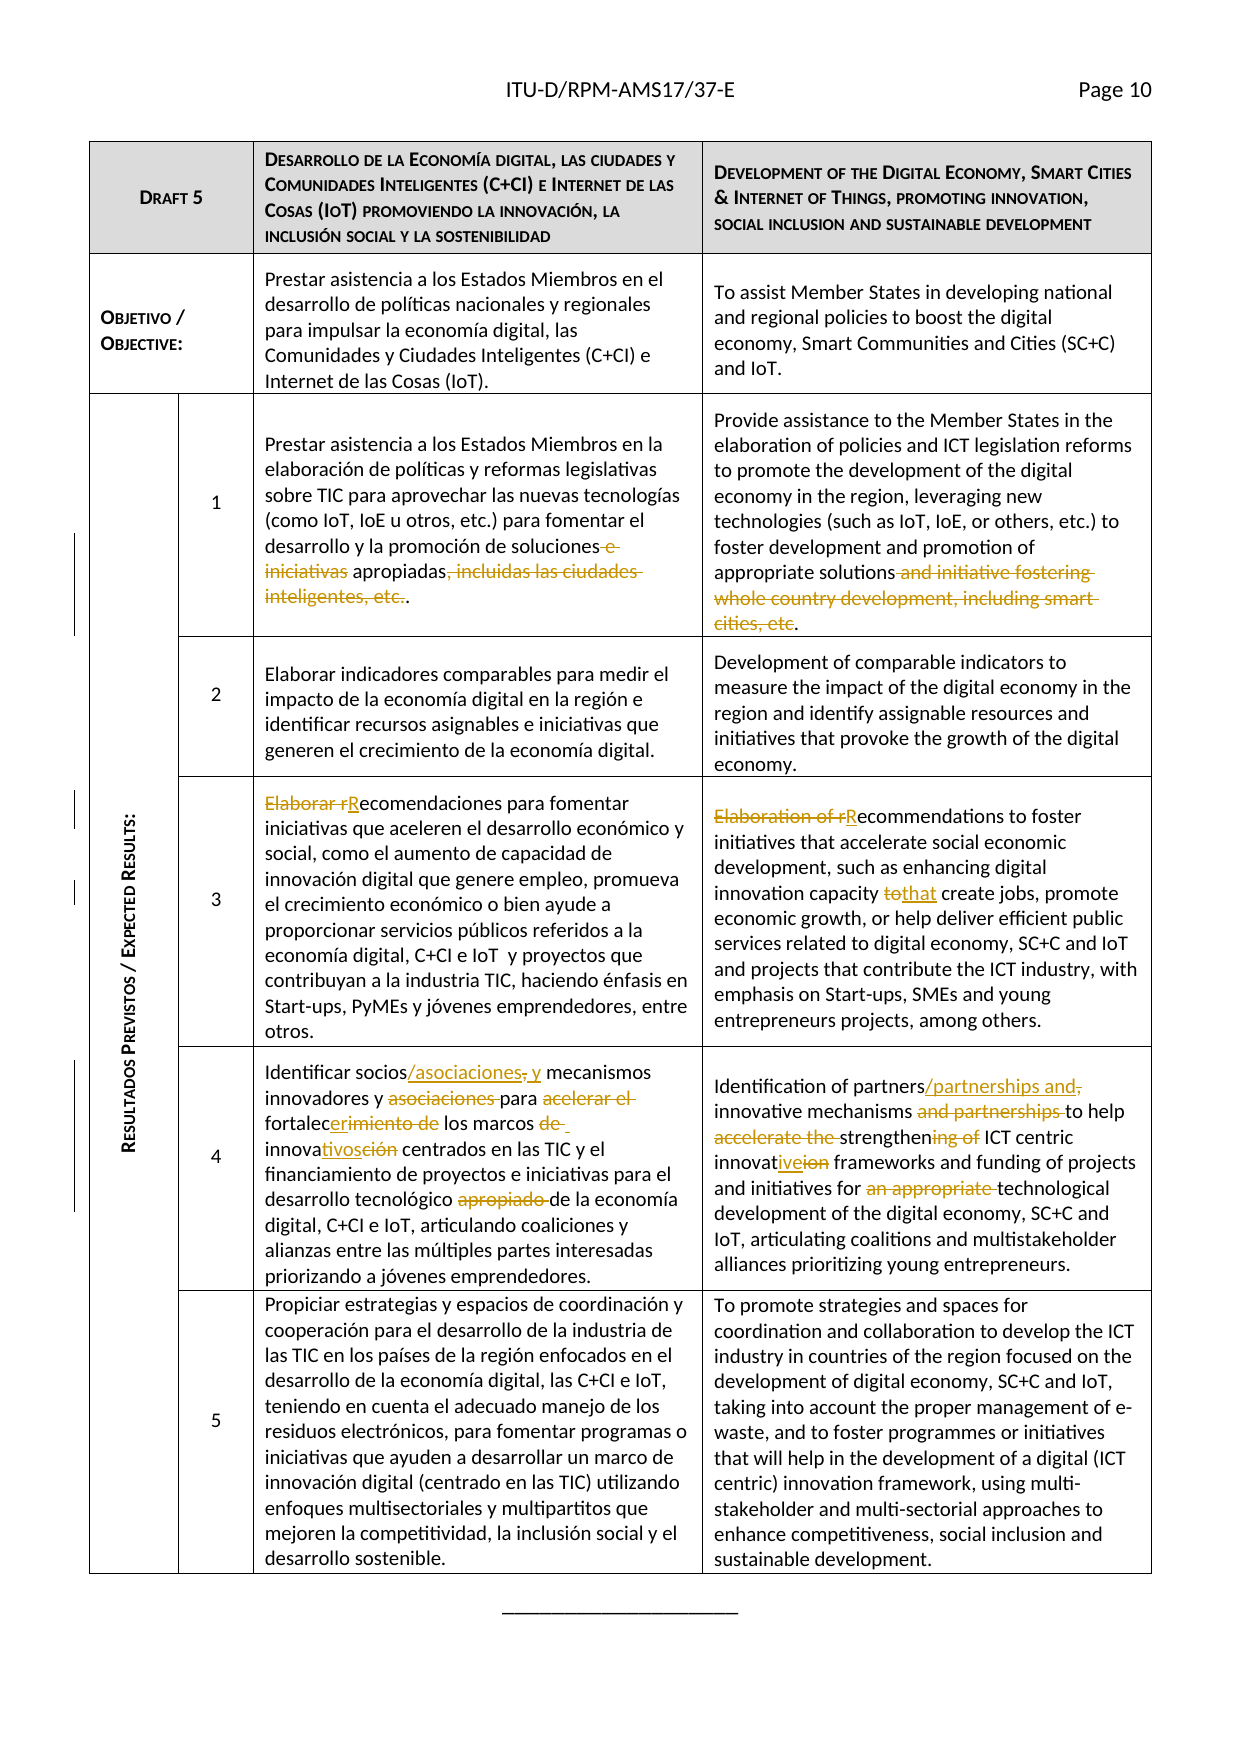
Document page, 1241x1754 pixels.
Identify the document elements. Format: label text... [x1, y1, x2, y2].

table_cell 4 [179, 1047, 253, 1290]
table_cell 1 [179, 394, 253, 636]
table_cell To promote strategies and spaces for coordination and collaboration to develop the ICT industry in countries of the region focused on the development of digital economy, SC+C and IoT, taking into account the proper management of e-waste, and to foster programmes or initiatives that will help in the development of a digital (ICT centric) innovation framework, using multi-stakeholder and multi-sectorial approaches to enhance competitiveness, social inclusion and sustainable development. [703, 1291, 1151, 1573]
table_cell ecomendaciones para fomentar iniciativas que aceleren el desarrollo económico y social, como el aumento de capacidad de innovación digital que genere empleo, promueva el crecimiento económico o bien ayude a proporcionar servicios públicos referidos a la economía digital, C+CI e IoT y proyectos que contribuyan a la industria TIC, haciendo énfasis en Start-ups, PyMEs y jóvenes emprendedores, entre otros. [254, 777, 702, 1046]
table_cell Identification of partners innovative mechanisms to help strengthen ICT centric innovat frameworks and funding of projects and initiatives for technological development of the digital economy, SC+C and IoT, articulating coalitions and multistakeholder alliances prioritizing young entrepreneurs. [703, 1047, 1151, 1290]
table_cell Elaborar indicadores comparables para medir el impacto de la economía digital en la región e identificar recursos asignables e iniciativas que generen el crecimiento de la economía digital. [254, 637, 702, 776]
table_cell Identificar socios mecanismos innovadores y para fortalec los marcos innova centrados en las TIC y el financiamiento de proyectos e iniciativas para el desarrollo tecnológico de la economía digital, C+CI e IoT, articulando coaliciones y alianzas entre las múltiples partes interesadas priorizando a jóvenes emprendedores. [254, 1047, 702, 1290]
table_cell 5 [179, 1291, 253, 1573]
table_cell ecommendations to foster initiatives that accelerate social economic development, such as enhancing digital innovation capacity create jobs, promote economic growth, or help deliver efficient public services related to digital economy, SC+C and IoT and projects that contribute the ICT industry, with emphasis on Start-ups, SMEs and young entrepreneurs projects, among others. [703, 777, 1151, 1046]
table_cell Development of comparable indicators to measure the impact of the digital economy in the region and identify assignable resources and initiatives that provoke the growth of the digital economy. [703, 637, 1151, 776]
table_header Development of the Digital Economy, Smart Cities & Internet of Things, promoting innovation, social inclusion and sustainable development [703, 142, 1151, 253]
table_cell Resultados Previstos / Expected Results: [90, 394, 178, 1573]
table_header Desarrollo de la Economía digital, las ciudades y Comunidades Inteligentes (C+CI) e Internet de las Cosas (IoT) promoviendo la innovación, la inclusión social y la sostenibilidad [254, 142, 702, 253]
table_cell Propiciar estrategias y espacios de coordinación y cooperación para el desarrollo de la industria de las TIC en los países de la región enfocados en el desarrollo de la economía digital, las C+CI e IoT, teniendo en cuenta el adecuado manejo de los residuos electrónicos, para fomentar programas o iniciativas que ayuden a desarrollar un marco de innovación digital (centrado en las TIC) utilizando enfoques multisectoriales y multipartitos que mejoren la competitividad, la inclusión social y el desarrollo sostenible. [254, 1291, 702, 1573]
text ___________________ [89, 1587, 1152, 1617]
table_cell 2 [179, 637, 253, 776]
table_cell Provide assistance to the Member States in the elaboration of policies and ICT legislation reforms to promote the development of the digital economy in the region, leveraging new technologies (such as IoT, IoE, or others, etc.) to foster development and promotion of appropriate solutions. [703, 394, 1151, 636]
table_cell Prestar asistencia a los Estados Miembros en la elaboración de políticas y reformas legislativas sobre TIC para aprovechar las nuevas tecnologías (como IoT, IoE u otros, etc.) para fomentar el desarrollo y la promoción de soluciones apropiadas. [254, 394, 702, 636]
table_cell 3 [179, 777, 253, 1046]
table_header Draft 5 [90, 142, 253, 253]
table_cell Prestar asistencia a los Estados Miembros en el desarrollo de políticas nacionales y regionales para impulsar la economía digital, las Comunidades y Ciudades Inteligentes (C+CI) e Internet de las Cosas (IoT). [254, 254, 702, 393]
table_cell Objetivo / Objective: [90, 254, 253, 393]
table_cell To assist Member States in developing national and regional policies to boost the digital economy, Smart Communities and Cities (SC+C) and IoT. [703, 254, 1151, 393]
